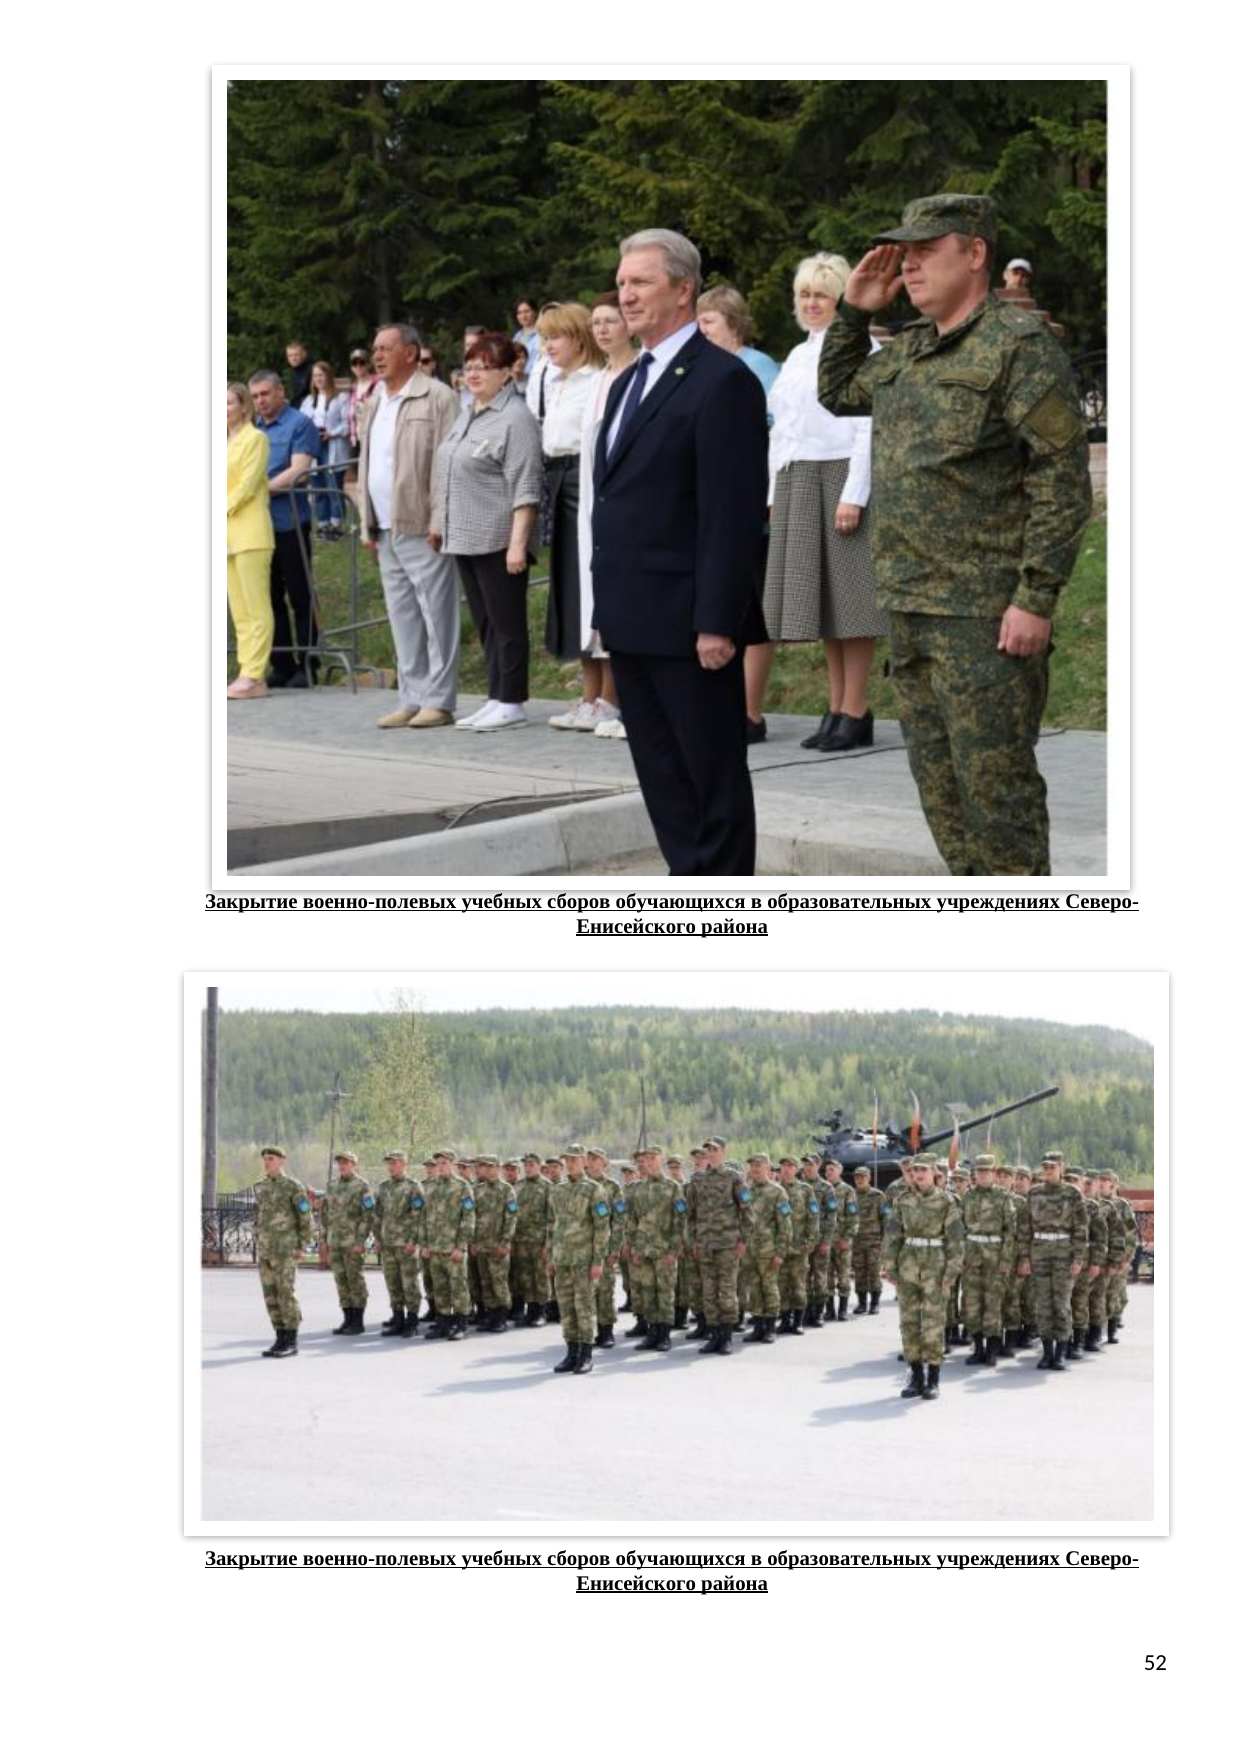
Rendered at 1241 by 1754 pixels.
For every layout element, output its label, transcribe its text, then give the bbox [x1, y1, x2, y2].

list Закрытие военно-полевых учебных сборов обучающихся в образовательных учреждениях Северо-Енисейского района [177, 889, 1167, 938]
picture [199, 987, 1154, 1521]
list Закрытие военно-полевых учебных сборов обучающихся в образовательных учреждениях Северо-Енисейского района [177, 1546, 1167, 1594]
picture [227, 80, 1116, 876]
